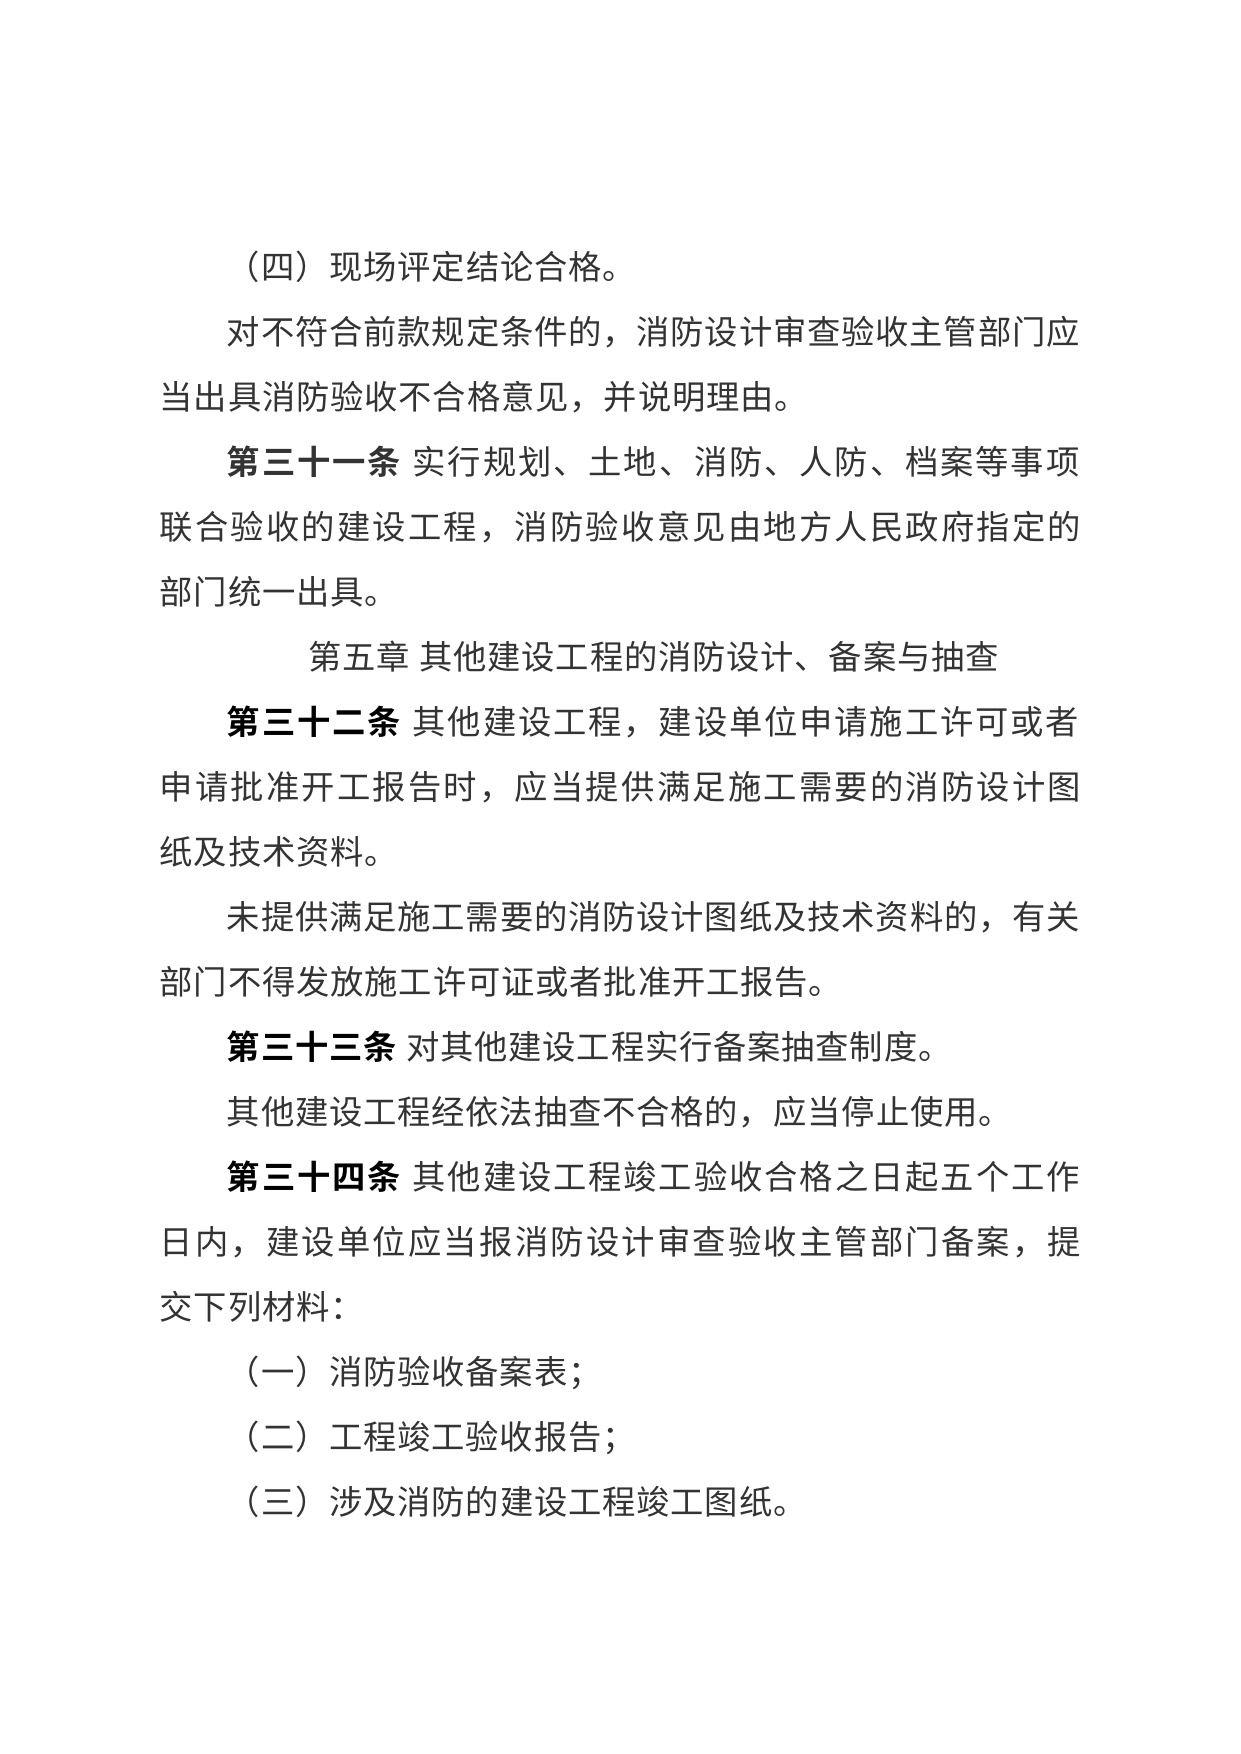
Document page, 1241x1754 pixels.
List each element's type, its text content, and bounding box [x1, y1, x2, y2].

text （四）现场评定结论合格。 [159, 233, 1081, 298]
text 未提供满足施工需要的消防设计图纸及技术资料的，有关部门不得发放施工许可证或者批准开工报告。 [159, 883, 1081, 1013]
text 其他建设工程经依法抽查不合格的，应当停止使用。 [159, 1078, 1081, 1143]
text 第五章 其他建设工程的消防设计、备案与抽查 [159, 623, 1081, 688]
text 第三十三条 对其他建设工程实行备案抽查制度。 [159, 1013, 1081, 1078]
text 第三十二条 其他建设工程，建设单位申请施工许可或者申请批准开工报告时，应当提供满足施工需要的消防设计图纸及技术资料。 [159, 688, 1081, 883]
text 对不符合前款规定条件的，消防设计审查验收主管部门应当出具消防验收不合格意见，并说明理由。 [159, 298, 1081, 428]
text （二）工程竣工验收报告； [159, 1403, 1081, 1468]
text 第三十一条 实行规划、土地、消防、人防、档案等事项联合验收的建设工程，消防验收意见由地方人民政府指定的部门统一出具。 [159, 428, 1081, 623]
text （一）消防验收备案表； [159, 1338, 1081, 1403]
text （三）涉及消防的建设工程竣工图纸。 [159, 1468, 1081, 1533]
text 第三十四条 其他建设工程竣工验收合格之日起五个工作日内，建设单位应当报消防设计审查验收主管部门备案，提交下列材料： [159, 1143, 1081, 1338]
